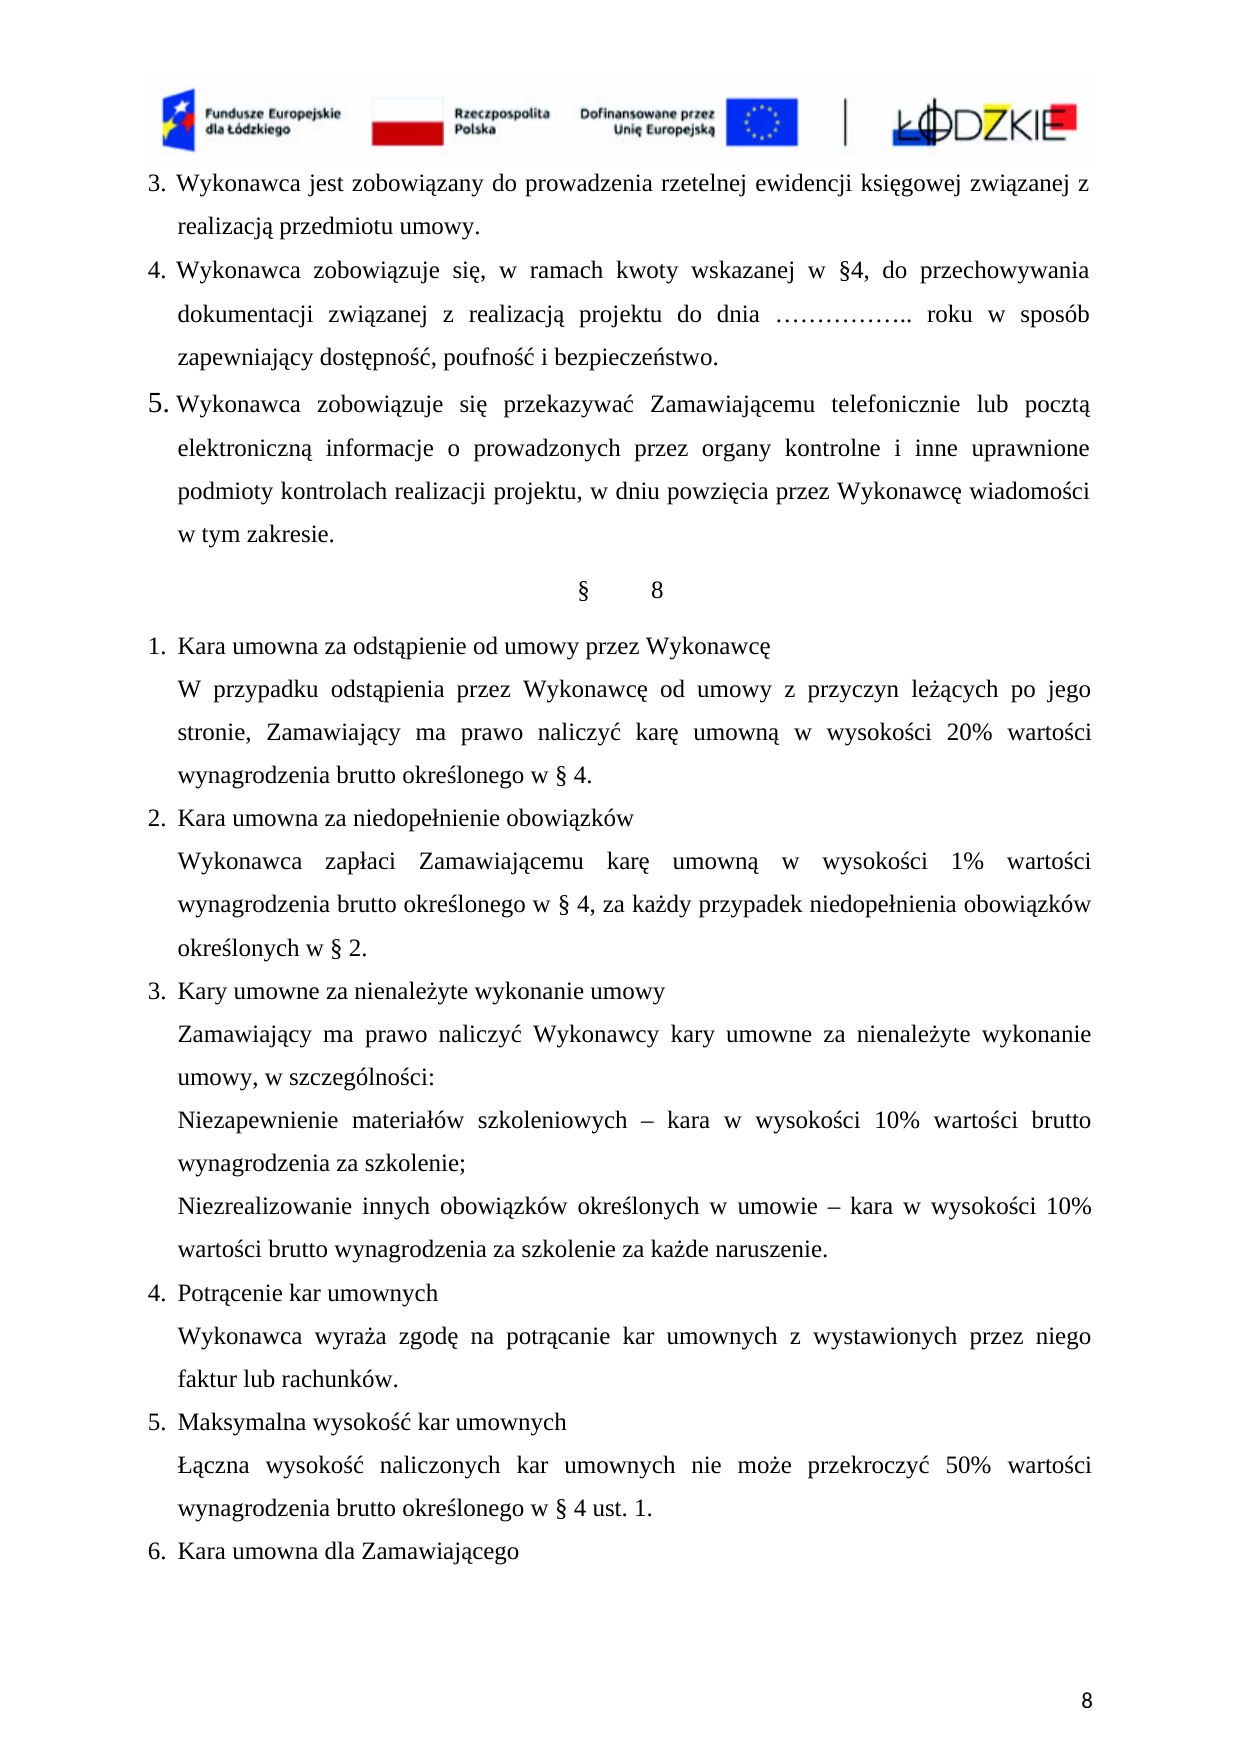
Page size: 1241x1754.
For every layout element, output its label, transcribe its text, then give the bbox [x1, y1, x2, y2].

list Kary umowne za nienależyte wykonanie umowy [148, 976, 1092, 1004]
list Kara umowna za odstąpienie od umowy przez Wykonawcę [148, 631, 1092, 659]
text 8 [148, 575, 1092, 604]
list Wykonawca jest zobowiązany do prowadzenia rzetelnej ewidencji księgowej związanej z realizacją przedmiotu umowy. [148, 168, 1090, 240]
list Maksymalna wysokość kar umownych [148, 1407, 1092, 1436]
picture [147, 73, 1093, 168]
list Łączna wysokość naliczonych kar umownych nie może przekroczyć 50% wartości wynagrodzenia brutto określonego w § 4 ust. 1. [177, 1450, 1092, 1522]
list Niezapewnienie materiałów szkoleniowych – kara w wysokości 10% wartości brutto wynagrodzenia za szkolenie; [177, 1105, 1092, 1177]
list Potrącenie kar umownych [148, 1278, 1092, 1306]
list Wykonawca zapłaci Zamawiającemu karę umowną w wysokości 1% wartości wynagrodzenia brutto określonego w § 4, za każdy przypadek niedopełnienia obowiązków określonych w § 2. [177, 846, 1092, 961]
list Wykonawca zobowiązuje się, w ramach kwoty wskazanej w §4, do przechowywania dokumentacji związanej z realizacją projektu do dnia …………….. roku w sposób zapewniający dostępność, poufność i bezpieczeństwo. [148, 254, 1090, 371]
list W przypadku odstąpienia przez Wykonawcę od umowy z przyczyn leżących po jego stronie, Zamawiający ma prawo naliczyć karę umowną w wysokości 20% wartości wynagrodzenia brutto określonego w § 4. [177, 674, 1092, 789]
list Wykonawca zobowiązuje się przekazywać Zamawiającemu telefonicznie lub pocztą elektroniczną informacje o prowadzonych przez organy kontrolne i inne uprawnione podmioty kontrolach realizacji projektu, w dniu powzięcia przez Wykonawcę wiadomości w tym zakresie. [148, 385, 1090, 548]
list Kara umowna za niedopełnienie obowiązków [148, 803, 1092, 832]
list Kara umowna dla Zamawiającego [148, 1536, 1092, 1565]
list Niezrealizowanie innych obowiązków określonych w umowie – kara w wysokości 10% wartości brutto wynagrodzenia za szkolenie za każde naruszenie. [177, 1191, 1092, 1263]
list Wykonawca wyraża zgodę na potrącanie kar umownych z wystawionych przez niego faktur lub rachunków. [177, 1321, 1092, 1393]
list Zamawiający ma prawo naliczyć Wykonawcy kary umowne za nienależyte wykonanie umowy, w szczególności: [177, 1019, 1092, 1091]
